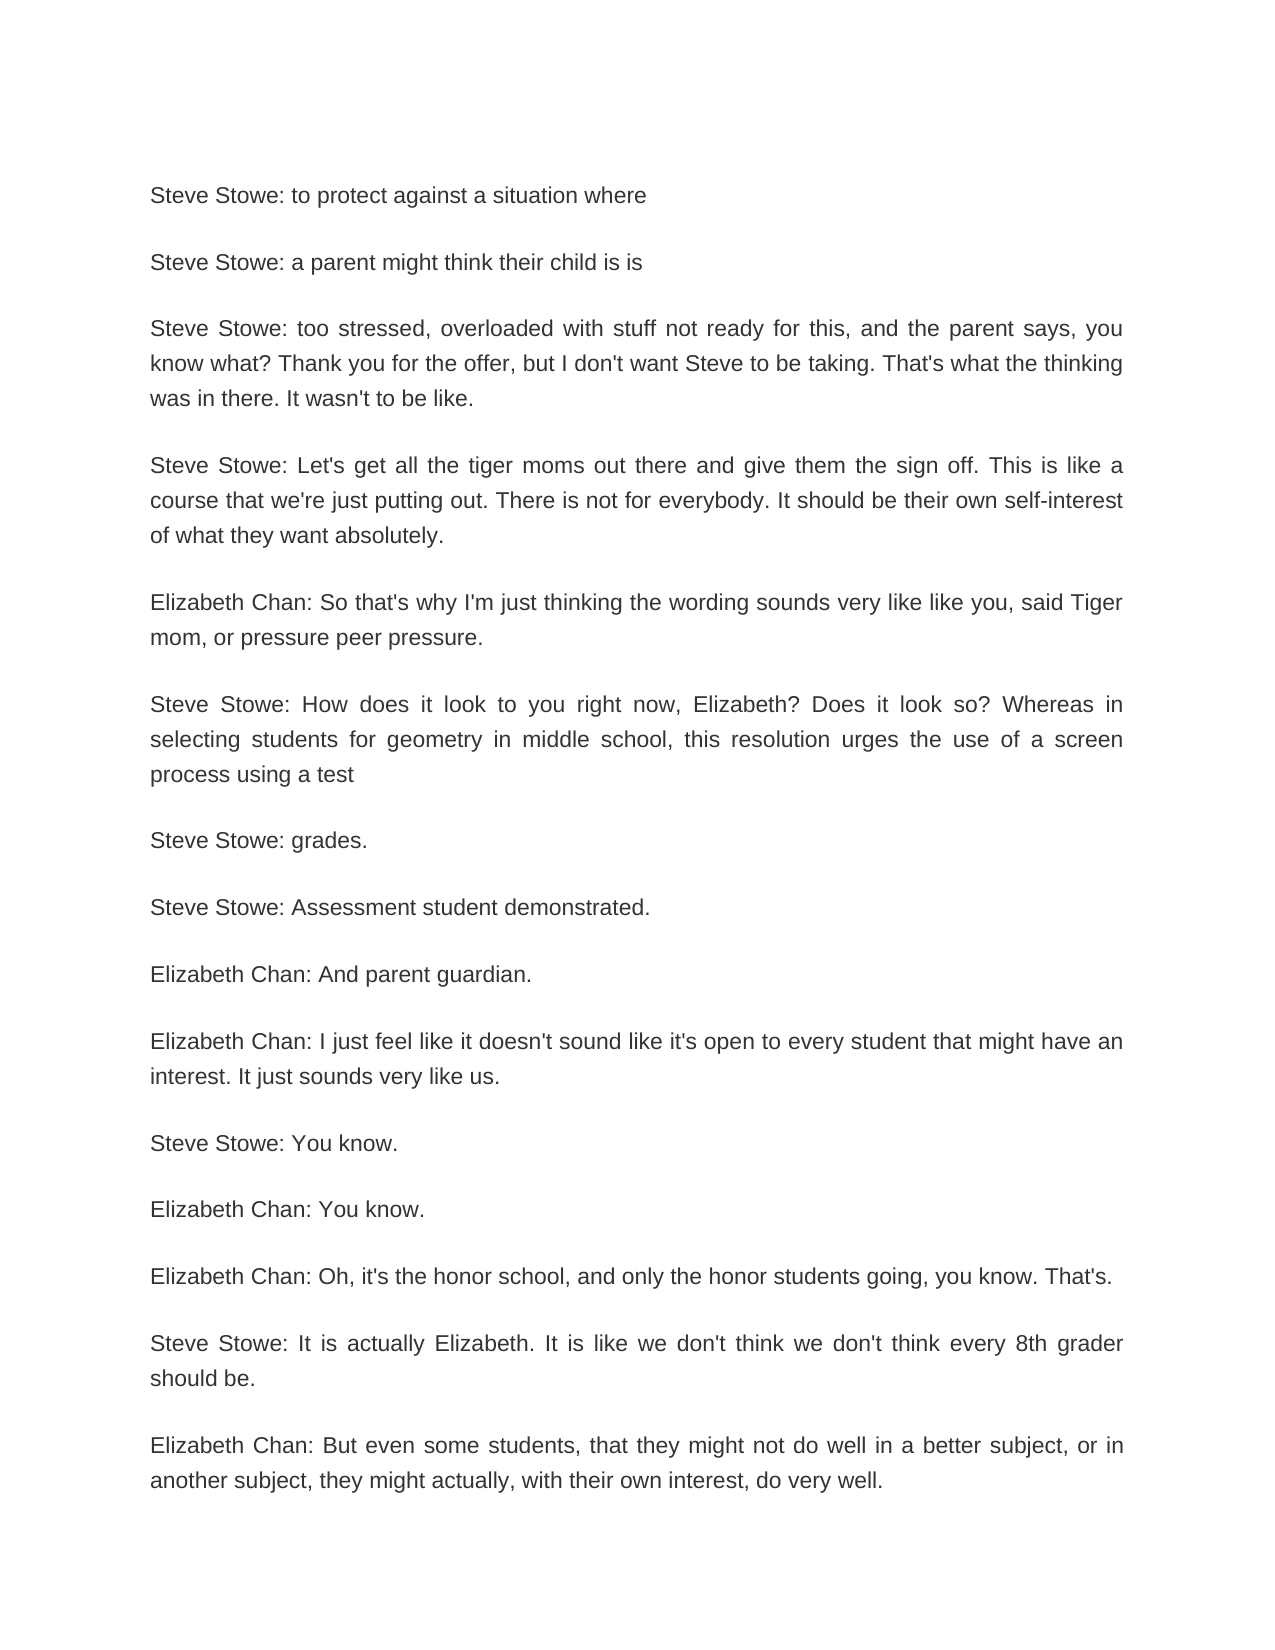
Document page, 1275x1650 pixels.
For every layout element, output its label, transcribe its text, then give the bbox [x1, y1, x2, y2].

text Elizabeth Chan: But even some students, that they might not do well in a better subject, or in another subject, they might actually, with their own interest, do very well. [150, 1432, 1125, 1493]
text Steve Stowe: Let's get all the tiger moms out there and give them the sign off. This is like a course that we're just putting out. There is not for everybody. It should be their own self-interest of what they want absolutely. [150, 452, 1125, 548]
text Steve Stowe: You know. [150, 1129, 1125, 1156]
text Elizabeth Chan: Oh, it's the honor school, and only the honor students going, you know. That's. [150, 1263, 1125, 1289]
text Steve Stowe: It is actually Elizabeth. It is like we don't think we don't think every 8th grader should be. [150, 1330, 1125, 1391]
text Elizabeth Chan: And parent guardian. [150, 961, 1125, 987]
text Elizabeth Chan: I just feel like it doesn't sound like it's open to every student that might have an interest. It just sounds very like us. [150, 1028, 1125, 1089]
text Steve Stowe: How does it look to you right now, Elizabeth? Does it look so? Whereas in selecting students for geometry in middle school, this resolution urges the use of a screen process using a test [150, 691, 1125, 787]
text Steve Stowe: grades. [150, 827, 1125, 854]
text Steve Stowe: Assessment student demonstrated. [150, 894, 1125, 921]
text Elizabeth Chan: So that's why I'm just thinking the wording sounds very like like you, said Tiger mom, or pressure peer pressure. [150, 589, 1125, 650]
text Elizabeth Chan: You know. [150, 1196, 1125, 1223]
text Steve Stowe: a parent might think their child is is [150, 248, 1125, 275]
text Steve Stowe: too stressed, overloaded with stuff not ready for this, and the parent says, you know what? Thank you for the offer, but I don't want Steve to be taking. That's what the thinking was in there. It wasn't to be like. [150, 315, 1125, 412]
text Steve Stowe: to protect against a situation where [150, 182, 1125, 208]
